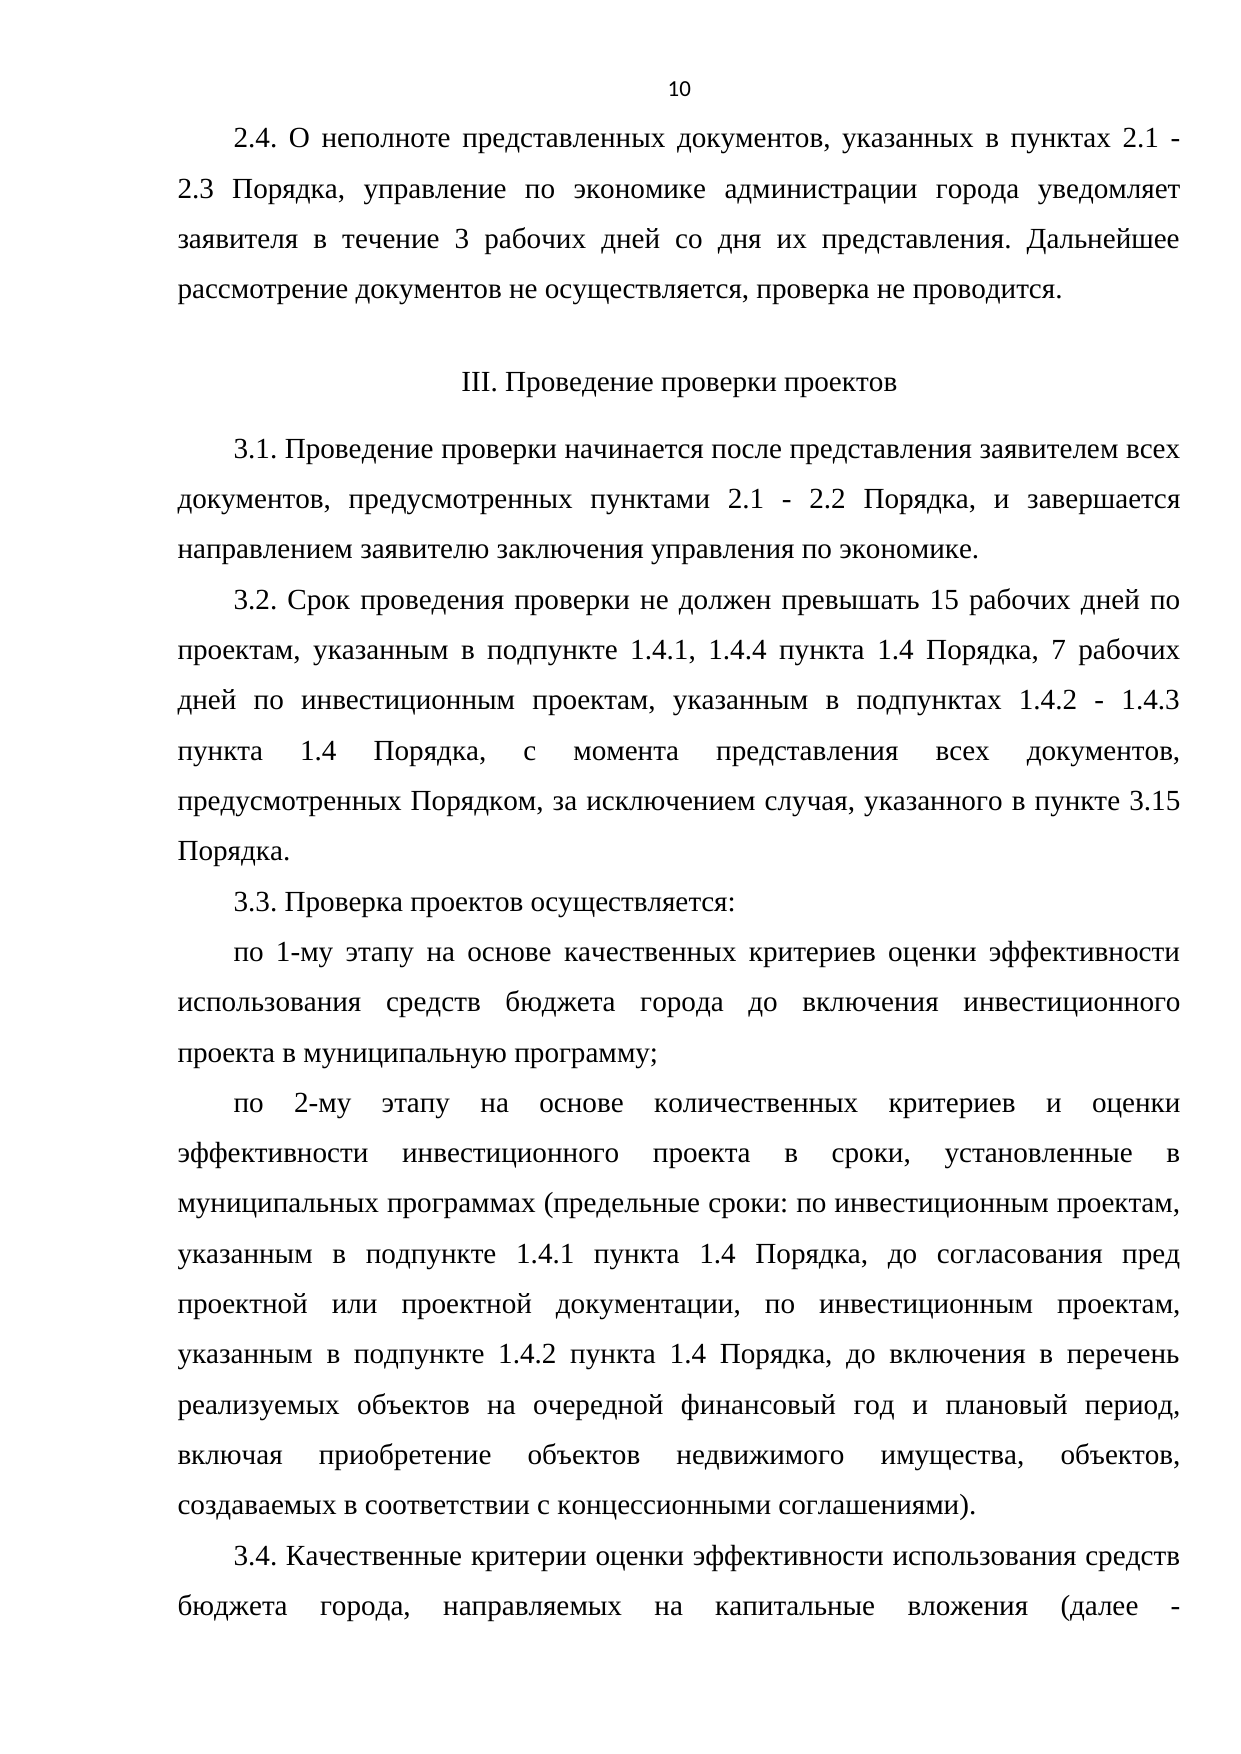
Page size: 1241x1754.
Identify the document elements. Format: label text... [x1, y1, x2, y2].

text по 2-му этапу на основе количественных критериев и оценки эффективности инвестиционного проекта в сроки, установленные в муниципальных программах (предельные сроки: по инвестиционным проектам, указанным в подпункте 1.4.1 пункта 1.4 Порядка, до согласования пред проектной или проектной документации, по инвестиционным проектам, указанным в подпункте 1.4.2 пункта 1.4 Порядка, до включения в перечень реализуемых объектов на очередной финансовый год и плановый период, включая приобретение объектов недвижимого имущества, объектов, создаваемых в соответствии с концессионными соглашениями). [177, 1085, 1181, 1521]
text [177, 1538, 1181, 1622]
text 3.2. Срок проведения проверки не должен превышать 15 рабочих дней по проектам, указанным в подпункте 1.4.1, 1.4.4 пункта 1.4 Порядка, 7 рабочих дней по инвестиционным проектам, указанным в подпунктах 1.4.2 - 1.4.3 пункта 1.4 Порядка, с момента представления всех документов, предусмотренных Порядком, за исключением случая, указанного в пункте 3.15 Порядка. [177, 582, 1181, 867]
text 3.1. Проведение проверки начинается после представления заявителем всех документов, предусмотренных пунктами 2.1 - 2.2 Порядка, и завершается направлением заявителю заключения управления по экономике. [177, 431, 1181, 565]
text III. Проведение проверки проектов [177, 364, 1181, 397]
text 2.4. О неполноте представленных документов, указанных в пунктах 2.1 - 2.3 Порядка, управление по экономике администрации города уведомляет заявителя в течение 3 рабочих дней со дня их представления. Дальнейшее рассмотрение документов не осуществляется, проверка не проводится. [177, 121, 1181, 305]
text по 1-му этапу на основе качественных критериев оценки эффективности использования средств бюджета города до включения инвестиционного проекта в муниципальную программу; [177, 934, 1181, 1068]
text 3.3. Проверка проектов осуществляется: [177, 884, 1181, 917]
